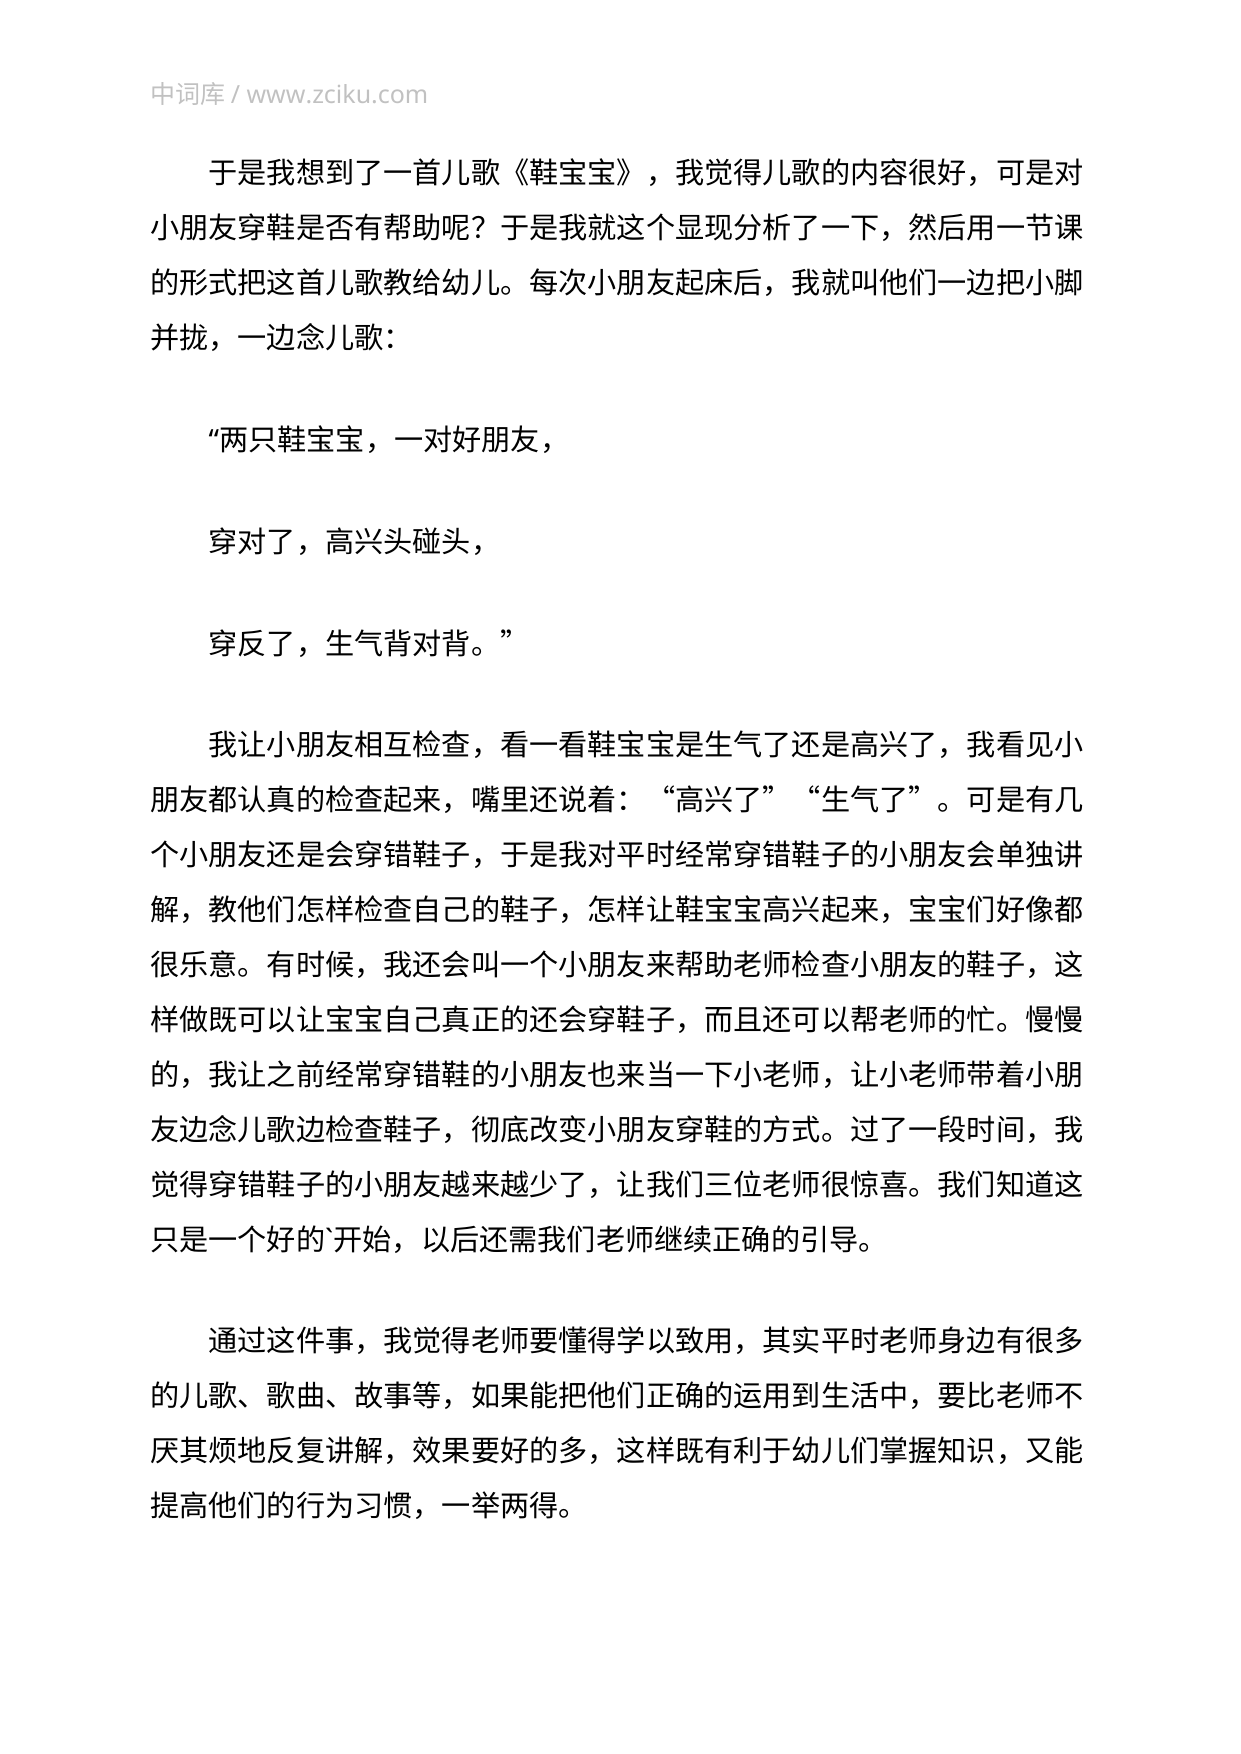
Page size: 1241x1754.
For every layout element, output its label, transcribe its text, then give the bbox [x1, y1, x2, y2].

text 于是我想到了一首儿歌《鞋宝宝》，我觉得儿歌的内容很好，可是对小朋友穿鞋是否有帮助呢？于是我就这个显现分析了一下，然后用一节课的形式把这首儿歌教给幼儿。每次小朋友起床后，我就叫他们一边把小脚并拢，一边念儿歌： [150, 150, 1090, 357]
text 通过这件事，我觉得老师要懂得学以致用，其实平时老师身边有很多的儿歌、歌曲、故事等，如果能把他们正确的运用到生活中，要比老师不厌其烦地反复讲解，效果要好的多，这样既有利于幼儿们掌握知识，又能提高他们的行为习惯，一举两得。 [150, 1318, 1090, 1525]
text 我让小朋友相互检查，看一看鞋宝宝是生气了还是高兴了，我看见小朋友都认真的检查起来，嘴里还说着：“高兴了”“生气了”。可是有几个小朋友还是会穿错鞋子，于是我对平时经常穿错鞋子的小朋友会单独讲解，教他们怎样检查自己的鞋子，怎样让鞋宝宝高兴起来，宝宝们好像都很乐意。有时候，我还会叫一个小朋友来帮助老师检查小朋友的鞋子，这样做既可以让宝宝自己真正的还会穿鞋子，而且还可以帮老师的忙。慢慢的，我让之前经常穿错鞋的小朋友也来当一下小老师，让小老师带着小朋友边念儿歌边检查鞋子，彻底改变小朋友穿鞋的方式。过了一段时间，我觉得穿错鞋子的小朋友越来越少了，让我们三位老师很惊喜。我们知道这只是一个好的`开始，以后还需我们老师继续正确的引导。 [150, 722, 1090, 1258]
text 穿对了，高兴头碰头， [150, 518, 1090, 561]
text 穿反了，生气背对背。” [150, 620, 1090, 662]
text “两只鞋宝宝，一对好朋友， [150, 416, 1090, 459]
